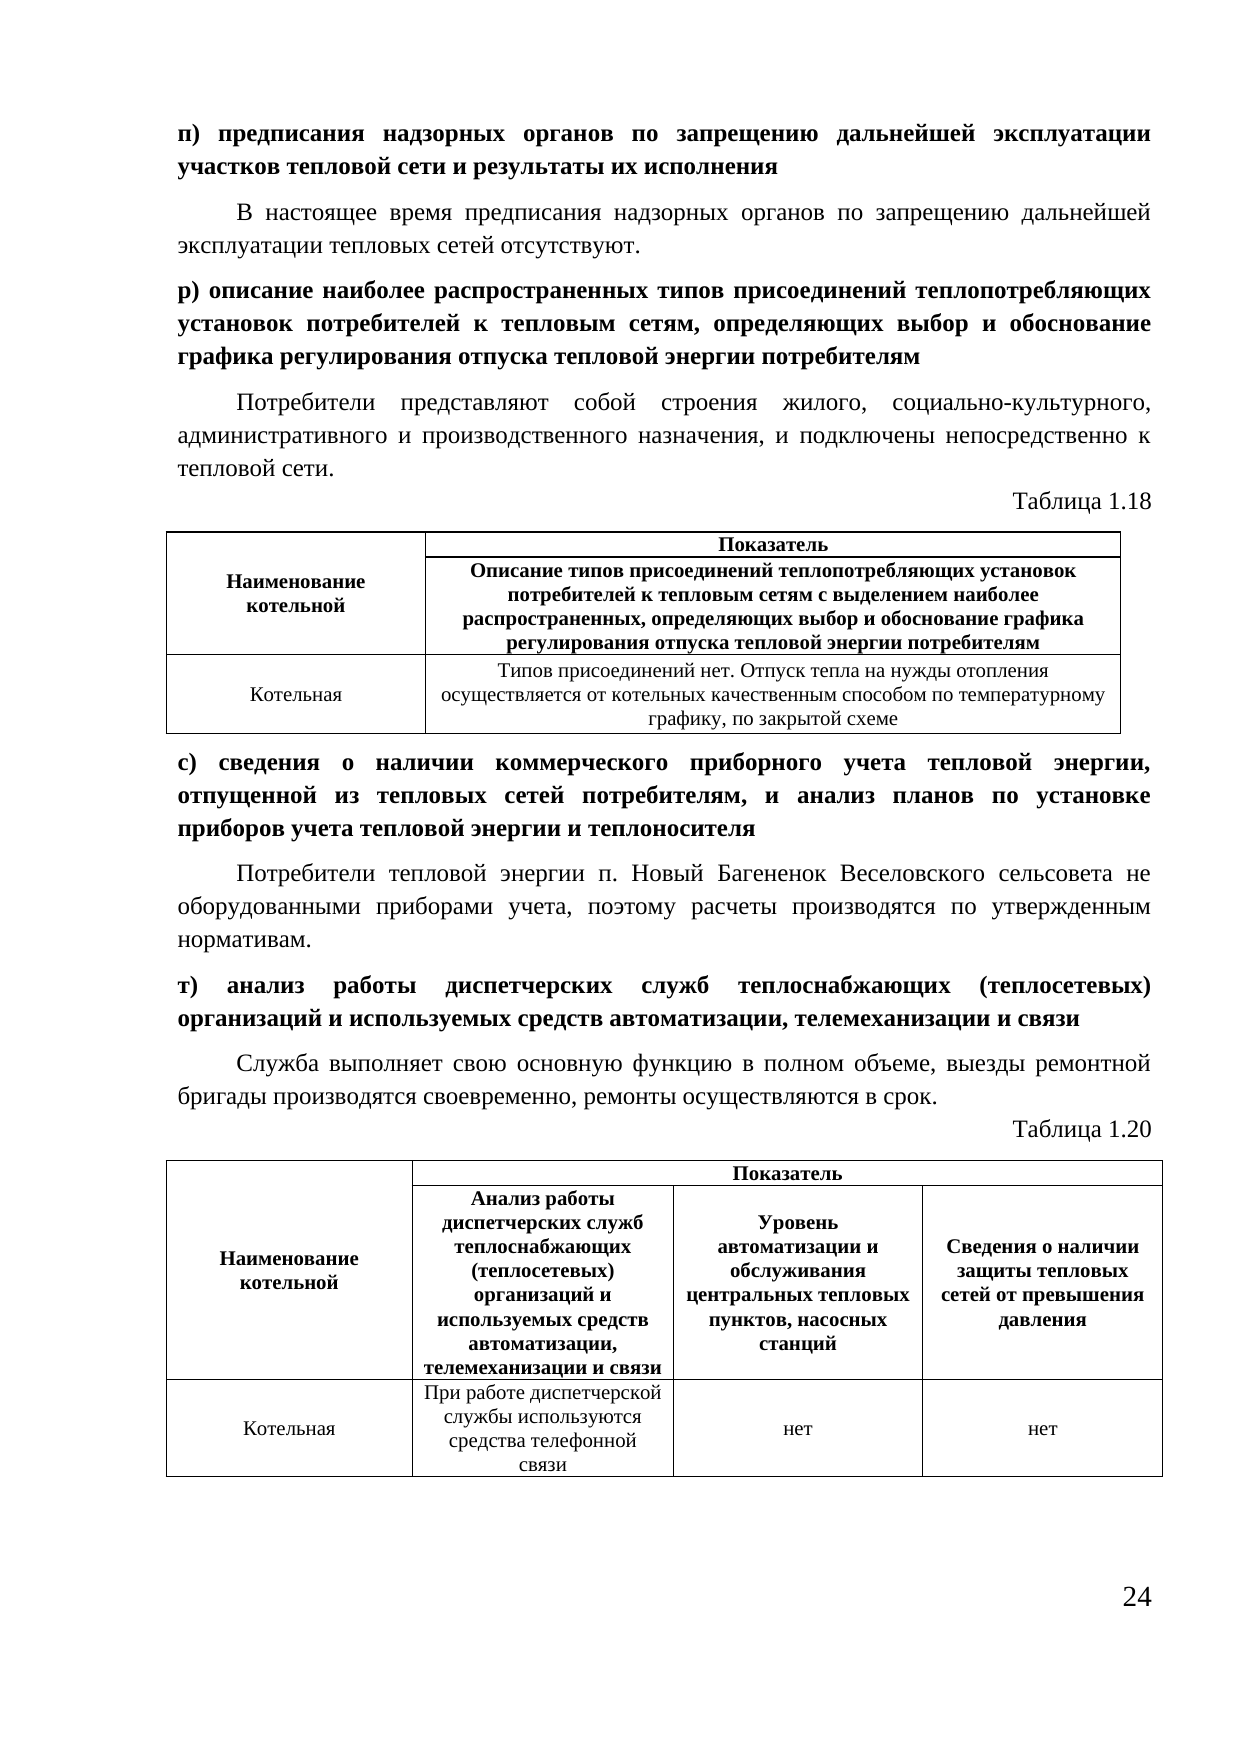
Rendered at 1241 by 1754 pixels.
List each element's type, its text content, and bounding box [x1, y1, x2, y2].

table_cell нет [674, 1380, 922, 1476]
text Таблица 1.18 [177, 486, 1152, 514]
text Потребители представляют собой строения жилого, социально-культурного, административного и производственного назначения, и подключены непосредственно к тепловой сети. [177, 387, 1152, 482]
table_cell При работе диспетчерской службы используются средства телефонной связи [413, 1380, 673, 1476]
table_header Наименование котельной [167, 533, 425, 654]
table_cell Анализ работы диспетчерских служб теплоснабжающих (теплосетевых) организаций и используемых средств автоматизации, телемеханизации и связи [413, 1186, 673, 1379]
table_cell Котельная [167, 655, 425, 733]
table_header Показатель [413, 1161, 1162, 1185]
table_header Показатель [426, 533, 1120, 556]
text Таблица 1.20 [177, 1114, 1152, 1143]
subtitle т) анализ работы диспетчерских служб теплоснабжающих (теплосетевых) организаций и используемых средств автоматизации, телемеханизации и связи [177, 970, 1152, 1032]
table_cell Котельная [167, 1380, 412, 1476]
table_cell Сведения о наличии защиты тепловых сетей от превышения давления [923, 1186, 1162, 1379]
subtitle р) описание наиболее распространенных типов присоединений теплопотребляющих установок потребителей к тепловым сетям, определяющих выбор и обоснование графика регулирования отпуска тепловой энергии потребителям [177, 275, 1152, 370]
table_cell Уровень автоматизации и обслуживания центральных тепловых пунктов, насосных станций [674, 1186, 922, 1379]
table_cell нет [923, 1380, 1162, 1476]
table_cell Описание типов присоединений теплопотребляющих установок потребителей к тепловым сетям с выделением наиболее распространенных, определяющих выбор и обоснование графика регулирования отпуска тепловой энергии потребителям [426, 558, 1120, 654]
table_header Наименование котельной [167, 1161, 412, 1379]
text В настоящее время предписания надзорных органов по запрещению дальнейшей эксплуатации тепловых сетей отсутствуют. [177, 197, 1152, 258]
subtitle с) сведения о наличии коммерческого приборного учета тепловой энергии, отпущенной из тепловых сетей потребителям, и анализ планов по установке приборов учета тепловой энергии и теплоносителя [177, 747, 1152, 842]
table_cell Типов присоединений нет. Отпуск тепла на нужды отопления осуществляется от котельных качественным способом по температурному графику, по закрытой схеме [426, 655, 1120, 733]
text Служба выполняет свою основную функцию в полном объеме, выезды ремонтной бригады производятся своевременно, ремонты осуществляются в срок. [177, 1048, 1152, 1110]
subtitle п) предписания надзорных органов по запрещению дальнейшей эксплуатации участков тепловой сети и результаты их исполнения [177, 118, 1152, 180]
text Потребители тепловой энергии п. Новый Багененок Веселовского сельсовета не оборудованными приборами учета, поэтому расчеты производятся по утвержденным нормативам. [177, 858, 1152, 953]
